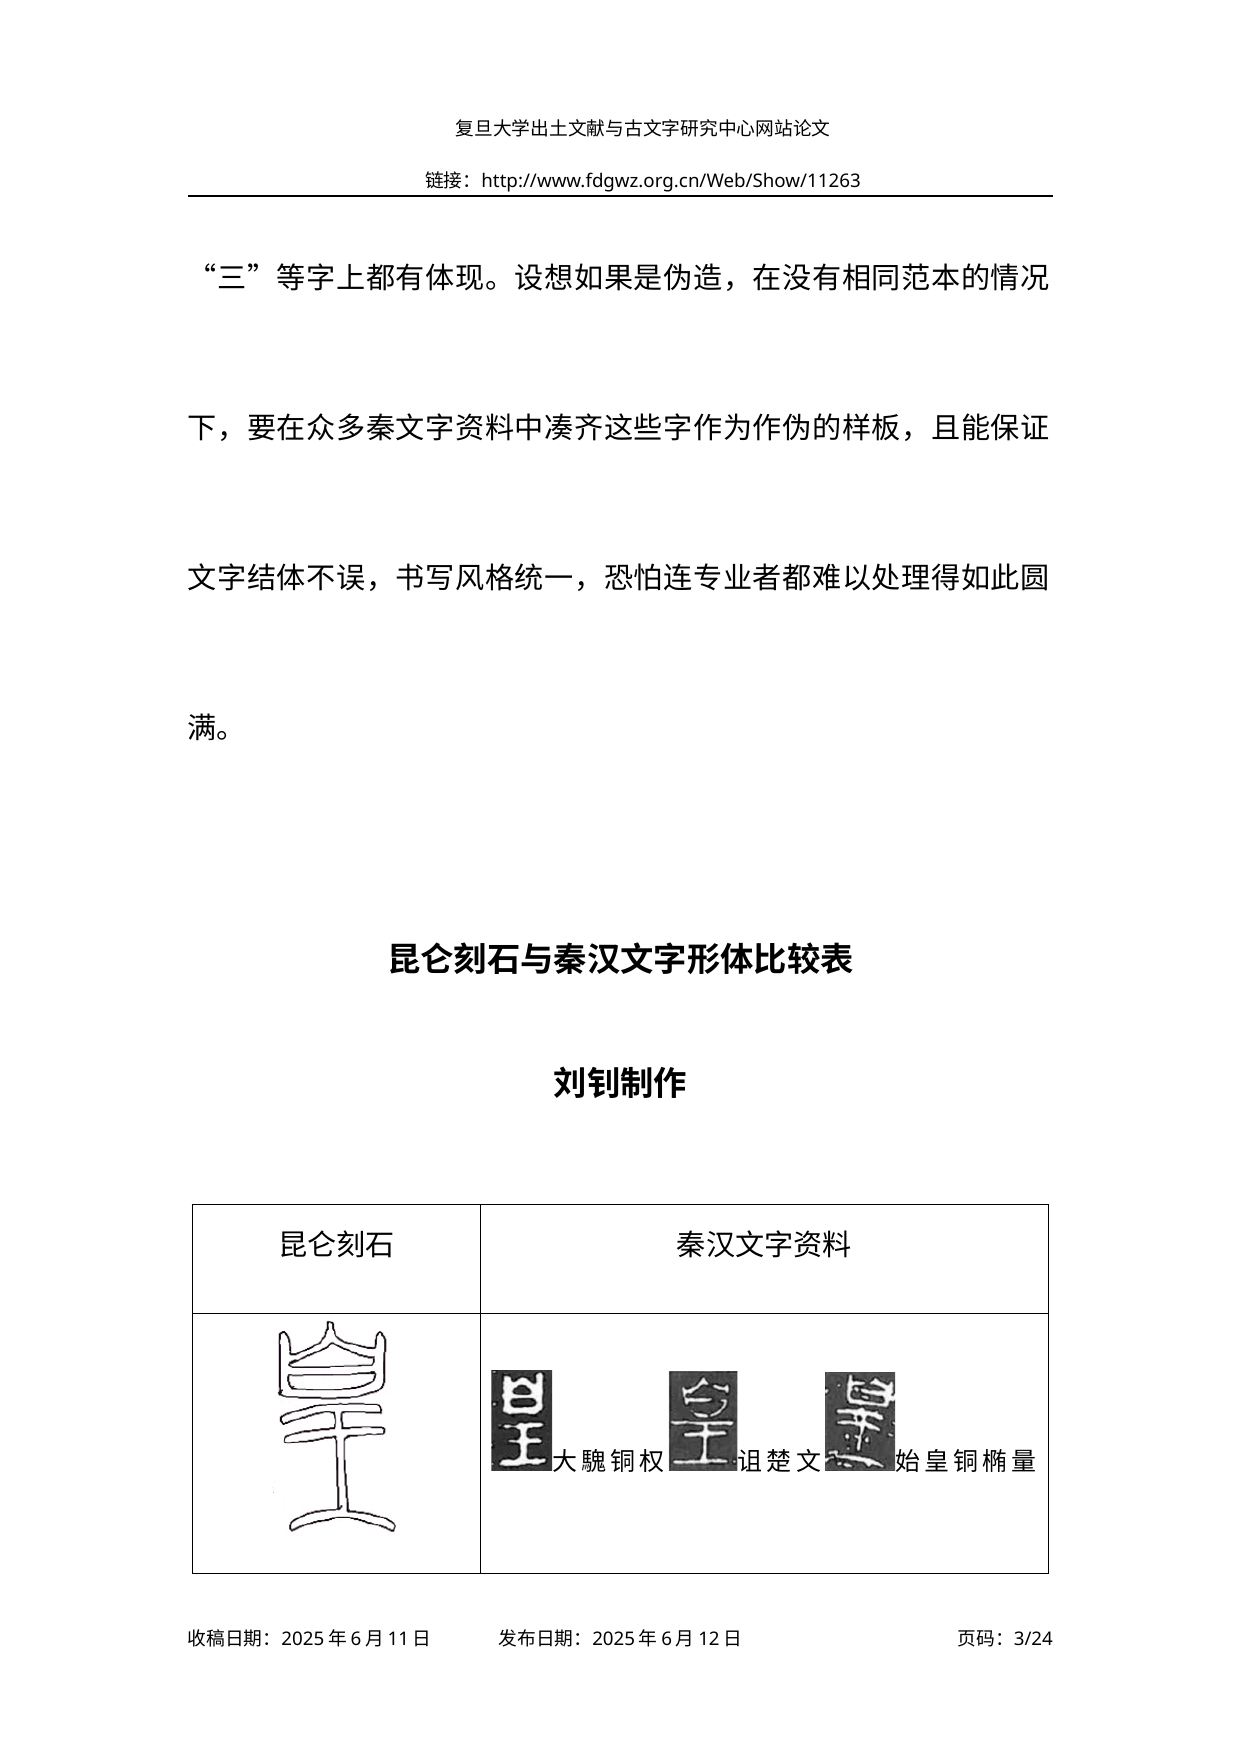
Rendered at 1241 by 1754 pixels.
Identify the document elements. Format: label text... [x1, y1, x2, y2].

table_header 昆仑刻石 [193, 1205, 480, 1313]
table_cell [193, 1314, 480, 1573]
text 刘钊制作 [187, 1043, 1053, 1118]
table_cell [481, 1314, 1048, 1573]
picture [825, 1372, 896, 1471]
text 昆仑刻石与秦汉文字形体比较表 [187, 920, 1053, 995]
picture [270, 1314, 402, 1540]
picture [491, 1370, 553, 1471]
table_header 秦汉文字资料 [481, 1205, 1048, 1313]
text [187, 238, 1053, 763]
picture [668, 1371, 738, 1471]
